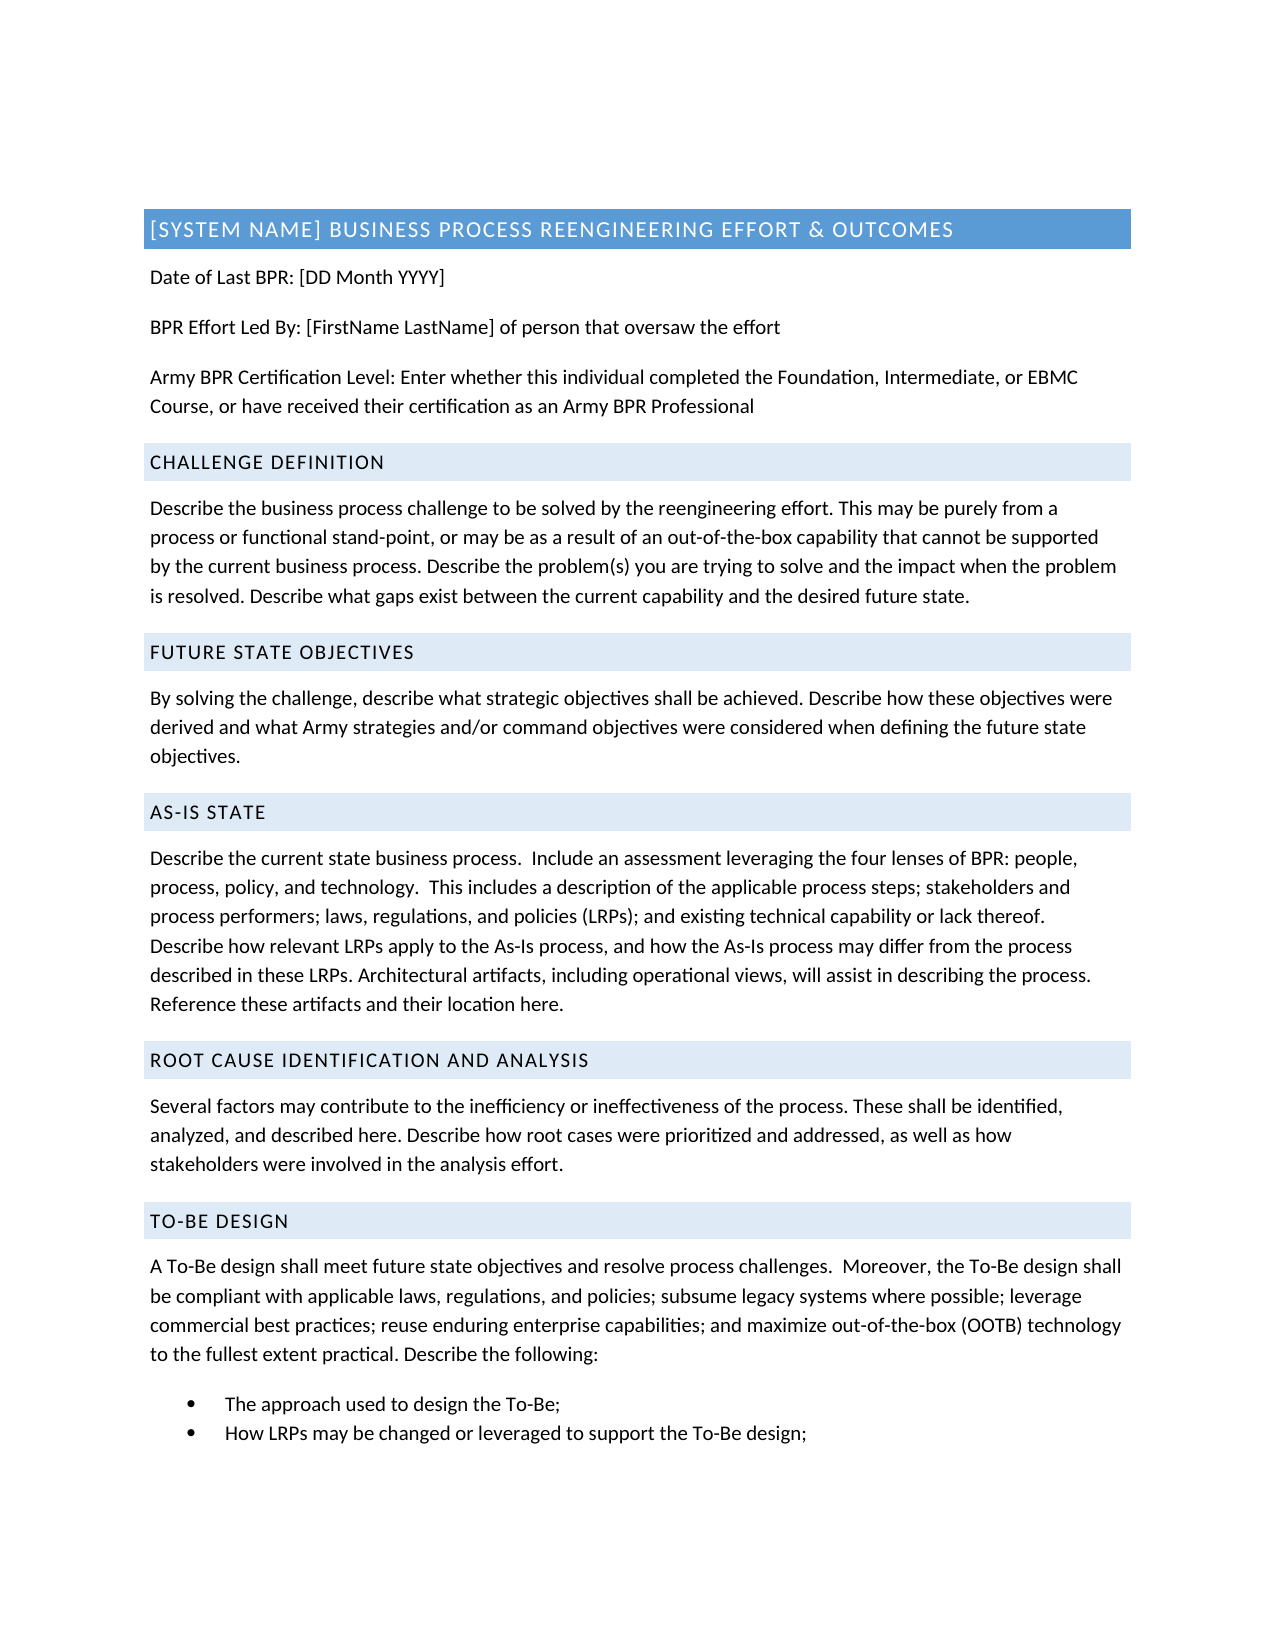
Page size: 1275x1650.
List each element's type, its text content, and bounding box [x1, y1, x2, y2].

list The approach used to design the To-Be; [187, 1391, 1125, 1417]
subtitle To-Be Design [150, 1208, 1125, 1233]
text Describe the current state business process. Include an assessment leveraging the four lenses of BPR: people, process, policy, and technology. This includes a description of the applicable process steps; stakeholders and process performers; laws, regulations, and policies (LRPs); and existing technical capability or lack thereof. Describe how relevant LRPs apply to the As-Is process, and how the As-Is process may differ from the process described in these LRPs. Architectural artifacts, including operational views, will assist in describing the process. Reference these artifacts and their location here. [150, 845, 1125, 1017]
text By solving the challenge, describe what strategic objectives shall be achieved. Describe how these objectives were derived and what Army strategies and/or command objectives were considered when defining the future state objectives. [150, 685, 1125, 769]
subtitle Challenge Definition [150, 450, 1125, 475]
text A To-Be design shall meet future state objectives and resolve process challenges. Moreover, the To-Be design shall be compliant with applicable laws, regulations, and policies; subsume legacy systems where possible; leverage commercial best practices; reuse enduring enterprise capabilities; and maximize out-of-the-box (OOTB) technology to the fullest extent practical. Describe the following: [150, 1254, 1125, 1367]
text Several factors may contribute to the inefficiency or ineffectiveness of the process. These shall be identified, analyzed, and described here. Describe how root cases were prioritized and addressed, as well as how stakeholders were involved in the analysis effort. [150, 1093, 1125, 1177]
text Date of Last BPR: [DD Month YYYY] [150, 264, 1125, 289]
text Army BPR Certification Level: Enter whether this individual completed the Foundation, Intermediate, or EBMC Course, or have received their certification as an Army BPR Professional [150, 364, 1125, 419]
subtitle [System Name] Business Process Reengineering Effort & Outcomes [150, 215, 1125, 243]
subtitle Root Cause Identification and Analysis [150, 1048, 1125, 1073]
list How LRPs may be changed or leveraged to support the To-Be design; [187, 1420, 1125, 1446]
subtitle Future State Objectives [150, 639, 1125, 664]
text BPR Effort Led By: [FirstName LastName] of person that oversaw the effort [150, 314, 1125, 339]
subtitle As-Is State [150, 800, 1125, 825]
text Describe the business process challenge to be solved by the reengineering effort. This may be purely from a process or functional stand-point, or may be as a result of an out-of-the-box capability that cannot be supported by the current business process. Describe the problem(s) you are trying to solve and the impact when the problem is resolved. Describe what gaps exist between the current capability and the desired future state. [150, 495, 1125, 608]
